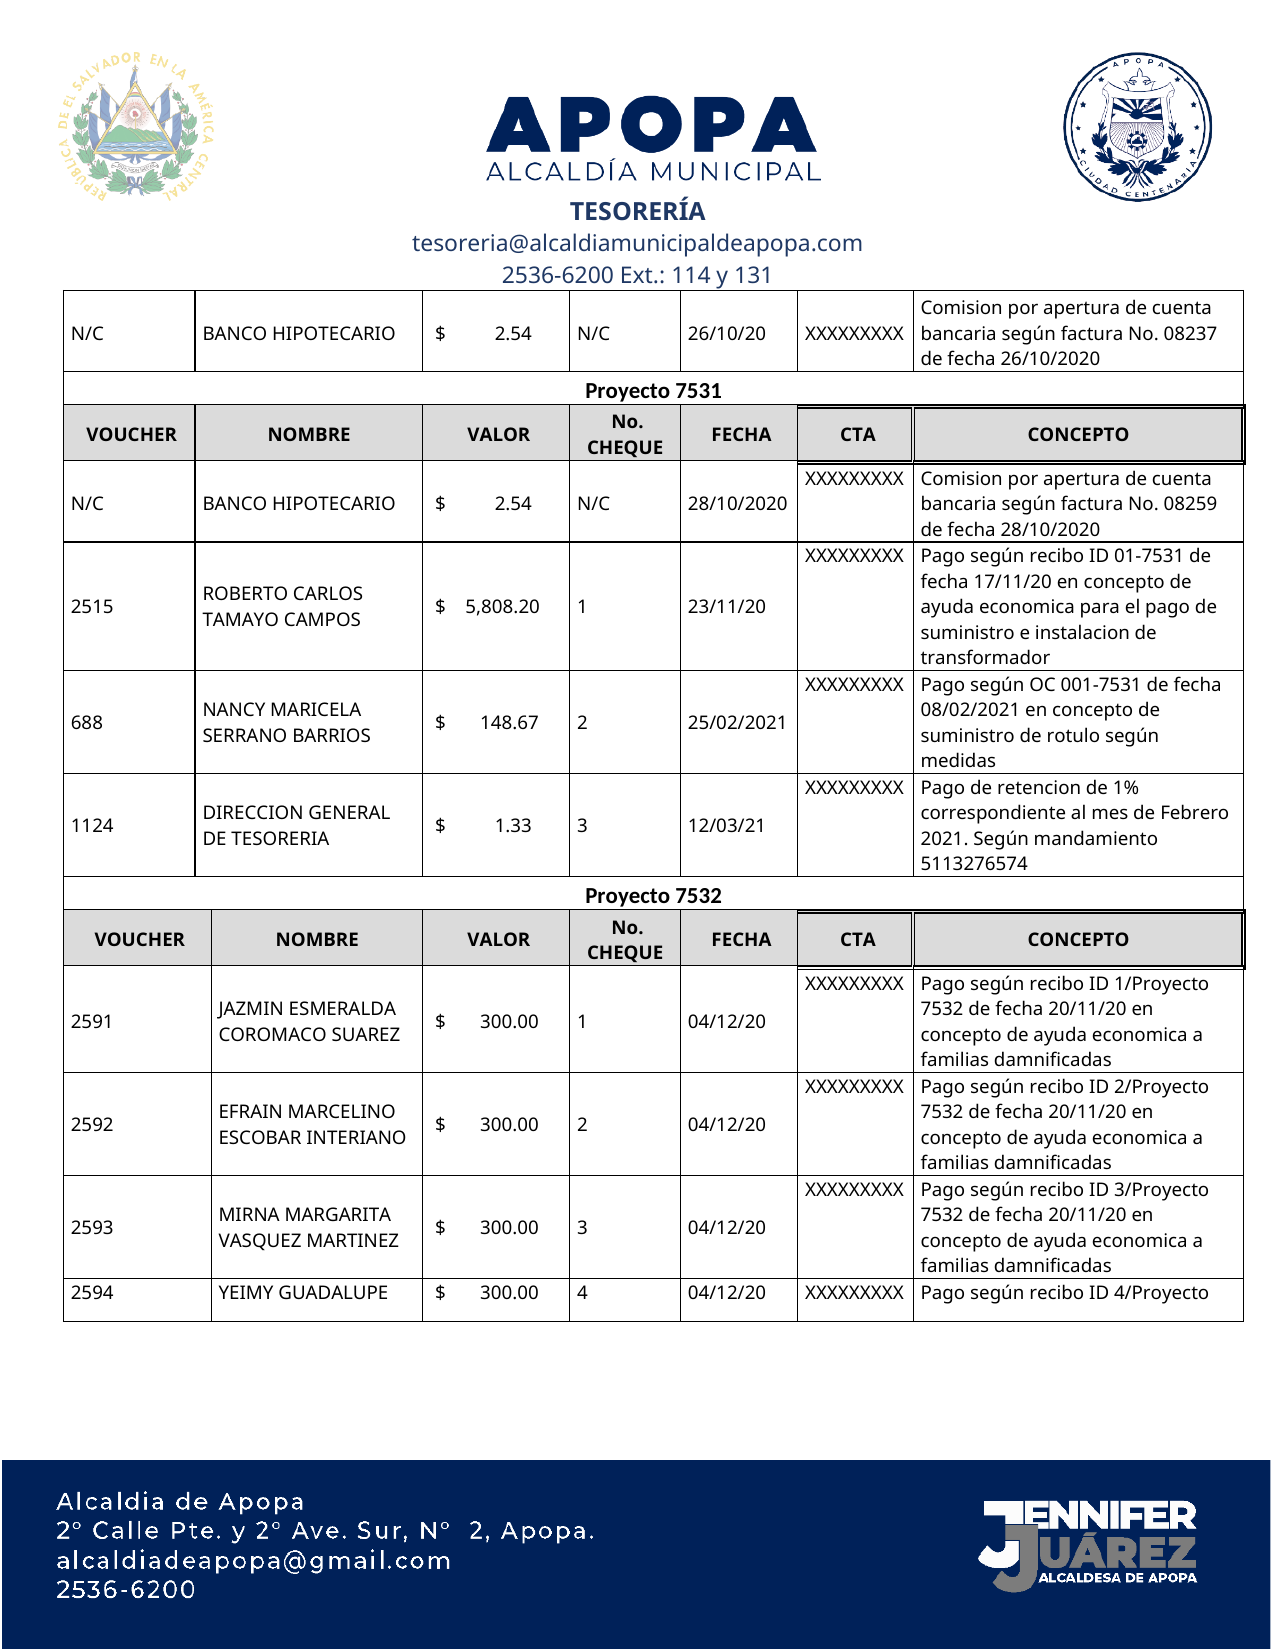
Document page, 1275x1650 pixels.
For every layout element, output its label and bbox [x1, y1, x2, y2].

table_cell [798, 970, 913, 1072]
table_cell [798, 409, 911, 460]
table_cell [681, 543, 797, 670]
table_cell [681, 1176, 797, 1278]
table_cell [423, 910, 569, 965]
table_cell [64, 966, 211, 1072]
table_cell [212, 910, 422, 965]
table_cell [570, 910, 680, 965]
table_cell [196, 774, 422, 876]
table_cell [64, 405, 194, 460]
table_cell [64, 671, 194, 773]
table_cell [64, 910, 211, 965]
picture [6, 3, 1274, 319]
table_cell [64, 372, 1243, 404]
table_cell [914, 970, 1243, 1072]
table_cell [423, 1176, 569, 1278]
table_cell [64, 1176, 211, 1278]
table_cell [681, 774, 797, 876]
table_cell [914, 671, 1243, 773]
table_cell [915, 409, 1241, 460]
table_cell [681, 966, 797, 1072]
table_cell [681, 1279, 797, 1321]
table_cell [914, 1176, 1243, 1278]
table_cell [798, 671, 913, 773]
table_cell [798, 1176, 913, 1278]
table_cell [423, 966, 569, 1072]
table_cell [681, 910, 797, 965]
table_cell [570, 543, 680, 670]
picture [0, 1460, 1271, 1648]
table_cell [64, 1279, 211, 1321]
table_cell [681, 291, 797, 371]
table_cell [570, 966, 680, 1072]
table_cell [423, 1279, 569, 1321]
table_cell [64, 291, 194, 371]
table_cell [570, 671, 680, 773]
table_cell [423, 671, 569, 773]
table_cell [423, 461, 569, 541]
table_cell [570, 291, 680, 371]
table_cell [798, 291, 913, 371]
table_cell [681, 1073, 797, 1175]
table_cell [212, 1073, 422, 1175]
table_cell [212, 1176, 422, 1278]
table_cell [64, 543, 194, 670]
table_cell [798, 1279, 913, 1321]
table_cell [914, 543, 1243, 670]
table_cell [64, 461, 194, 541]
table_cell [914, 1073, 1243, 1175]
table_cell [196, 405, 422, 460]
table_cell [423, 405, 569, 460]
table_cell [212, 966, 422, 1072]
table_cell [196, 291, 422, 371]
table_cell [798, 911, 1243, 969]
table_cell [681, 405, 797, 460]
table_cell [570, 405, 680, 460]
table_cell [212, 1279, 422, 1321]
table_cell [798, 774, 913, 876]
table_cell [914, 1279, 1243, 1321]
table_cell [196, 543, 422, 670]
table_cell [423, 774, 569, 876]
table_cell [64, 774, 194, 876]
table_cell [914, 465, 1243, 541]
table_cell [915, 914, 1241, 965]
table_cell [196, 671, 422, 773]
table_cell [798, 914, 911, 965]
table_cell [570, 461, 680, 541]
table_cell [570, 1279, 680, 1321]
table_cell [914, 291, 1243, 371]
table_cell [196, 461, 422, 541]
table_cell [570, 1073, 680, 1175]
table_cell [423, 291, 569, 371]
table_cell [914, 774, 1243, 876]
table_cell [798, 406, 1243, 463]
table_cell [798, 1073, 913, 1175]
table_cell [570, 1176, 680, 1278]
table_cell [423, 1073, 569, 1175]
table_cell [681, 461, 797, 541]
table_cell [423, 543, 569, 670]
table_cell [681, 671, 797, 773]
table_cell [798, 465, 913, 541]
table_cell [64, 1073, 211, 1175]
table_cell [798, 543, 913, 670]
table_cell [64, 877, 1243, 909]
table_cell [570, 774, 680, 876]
